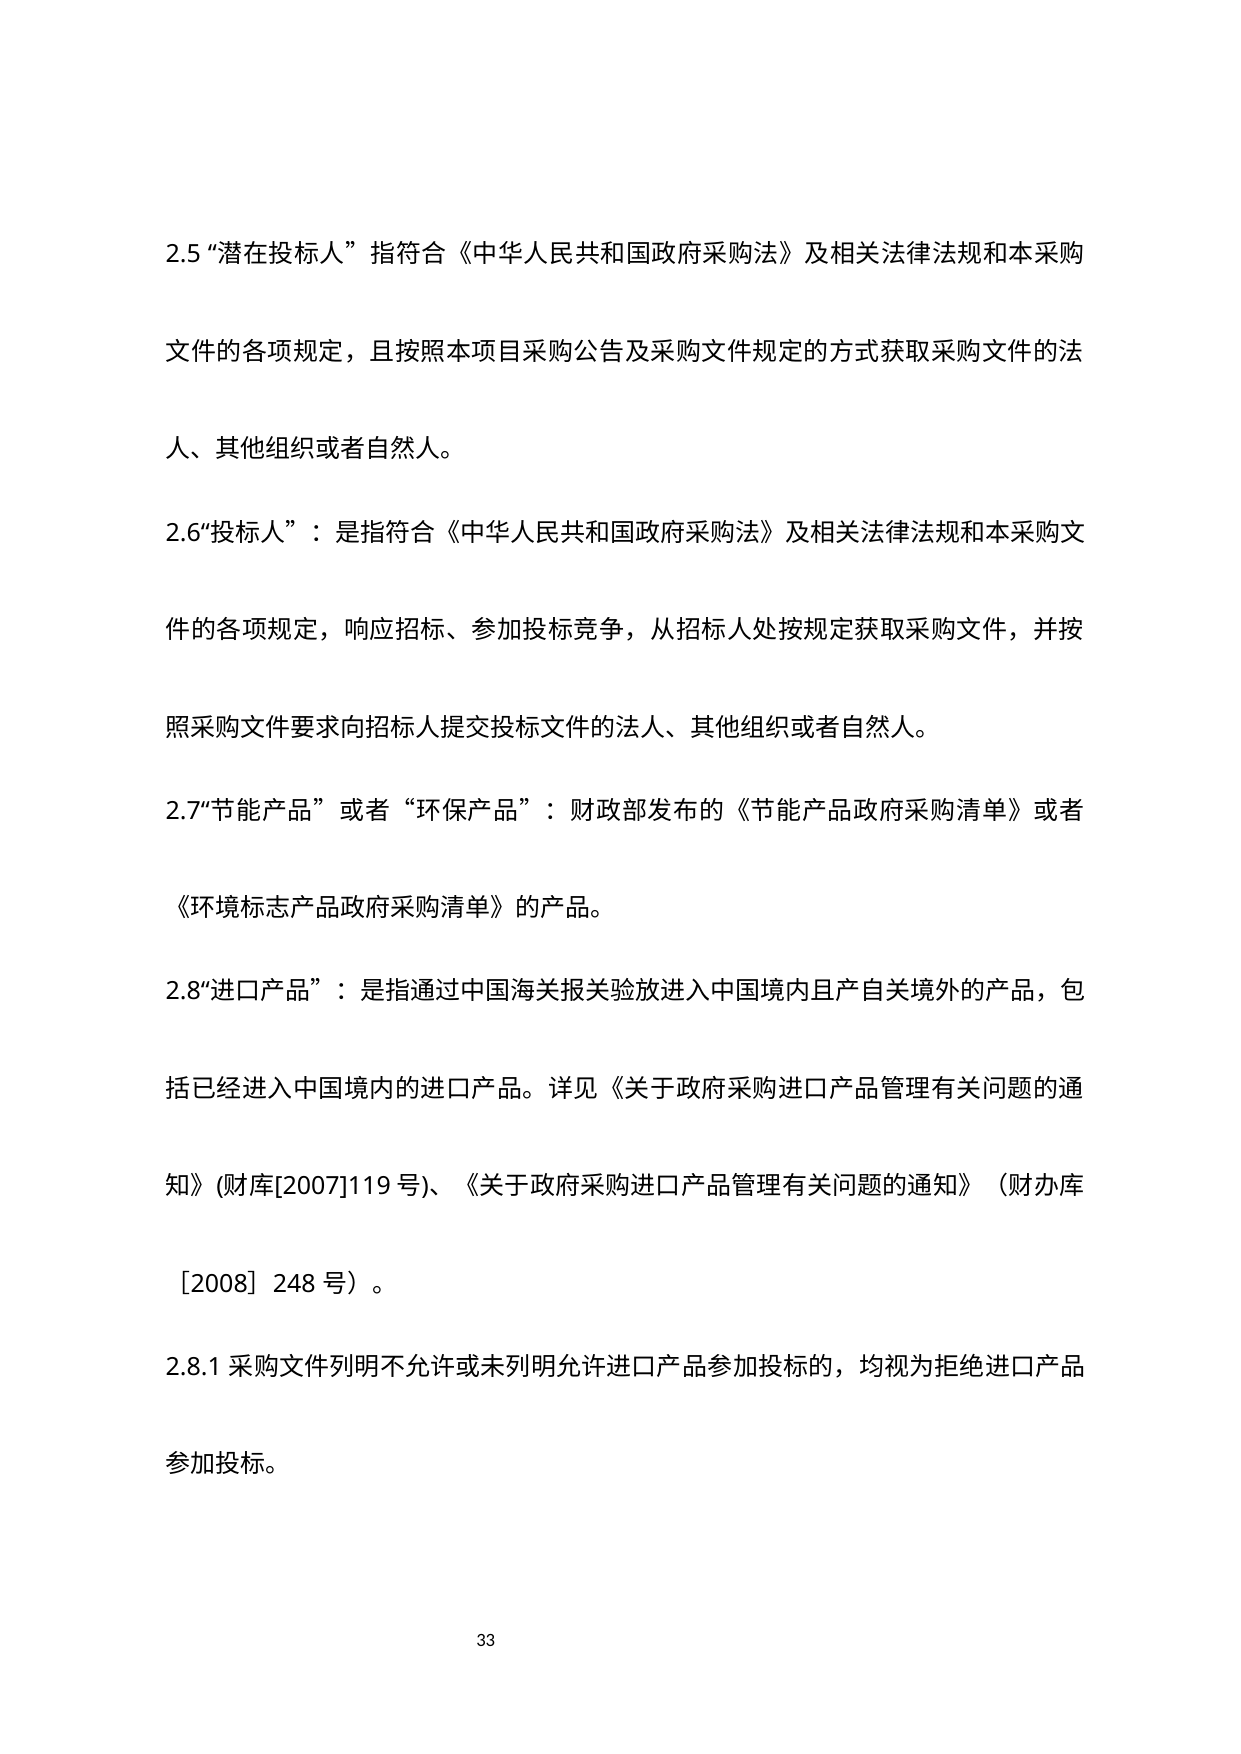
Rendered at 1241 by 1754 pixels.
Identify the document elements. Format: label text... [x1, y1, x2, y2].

text 2.7“节能产品”或者“环保产品”：财政部发布的《节能产品政府采购清单》或者《环境标志产品政府采购清单》的产品。 [165, 776, 1087, 938]
text 2.5 “潜在投标人”指符合《中华人民共和国政府采购法》及相关法律法规和本采购文件的各项规定，且按照本项目采购公告及采购文件规定的方式获取采购文件的法人、其他组织或者自然人。 [165, 219, 1087, 479]
text 2.6“投标人”：是指符合《中华人民共和国政府采购法》及相关法律法规和本采购文件的各项规定，响应招标、参加投标竞争，从招标人处按规定获取采购文件，并按照采购文件要求向招标人提交投标文件的法人、其他组织或者自然人。 [165, 498, 1087, 758]
text 2.8“进口产品”：是指通过中国海关报关验放进入中国境内且产自关境外的产品，包括已经进入中国境内的进口产品。详见《关于政府采购进口产品管理有关问题的通知》(财库[2007]119号)、《关于政府采购进口产品管理有关问题的通知》（财办库［2008］248 号）。 [165, 956, 1087, 1314]
text 2.8.1 采购文件列明不允许或未列明允许进口产品参加投标的，均视为拒绝进口产品参加投标。 [165, 1332, 1087, 1494]
